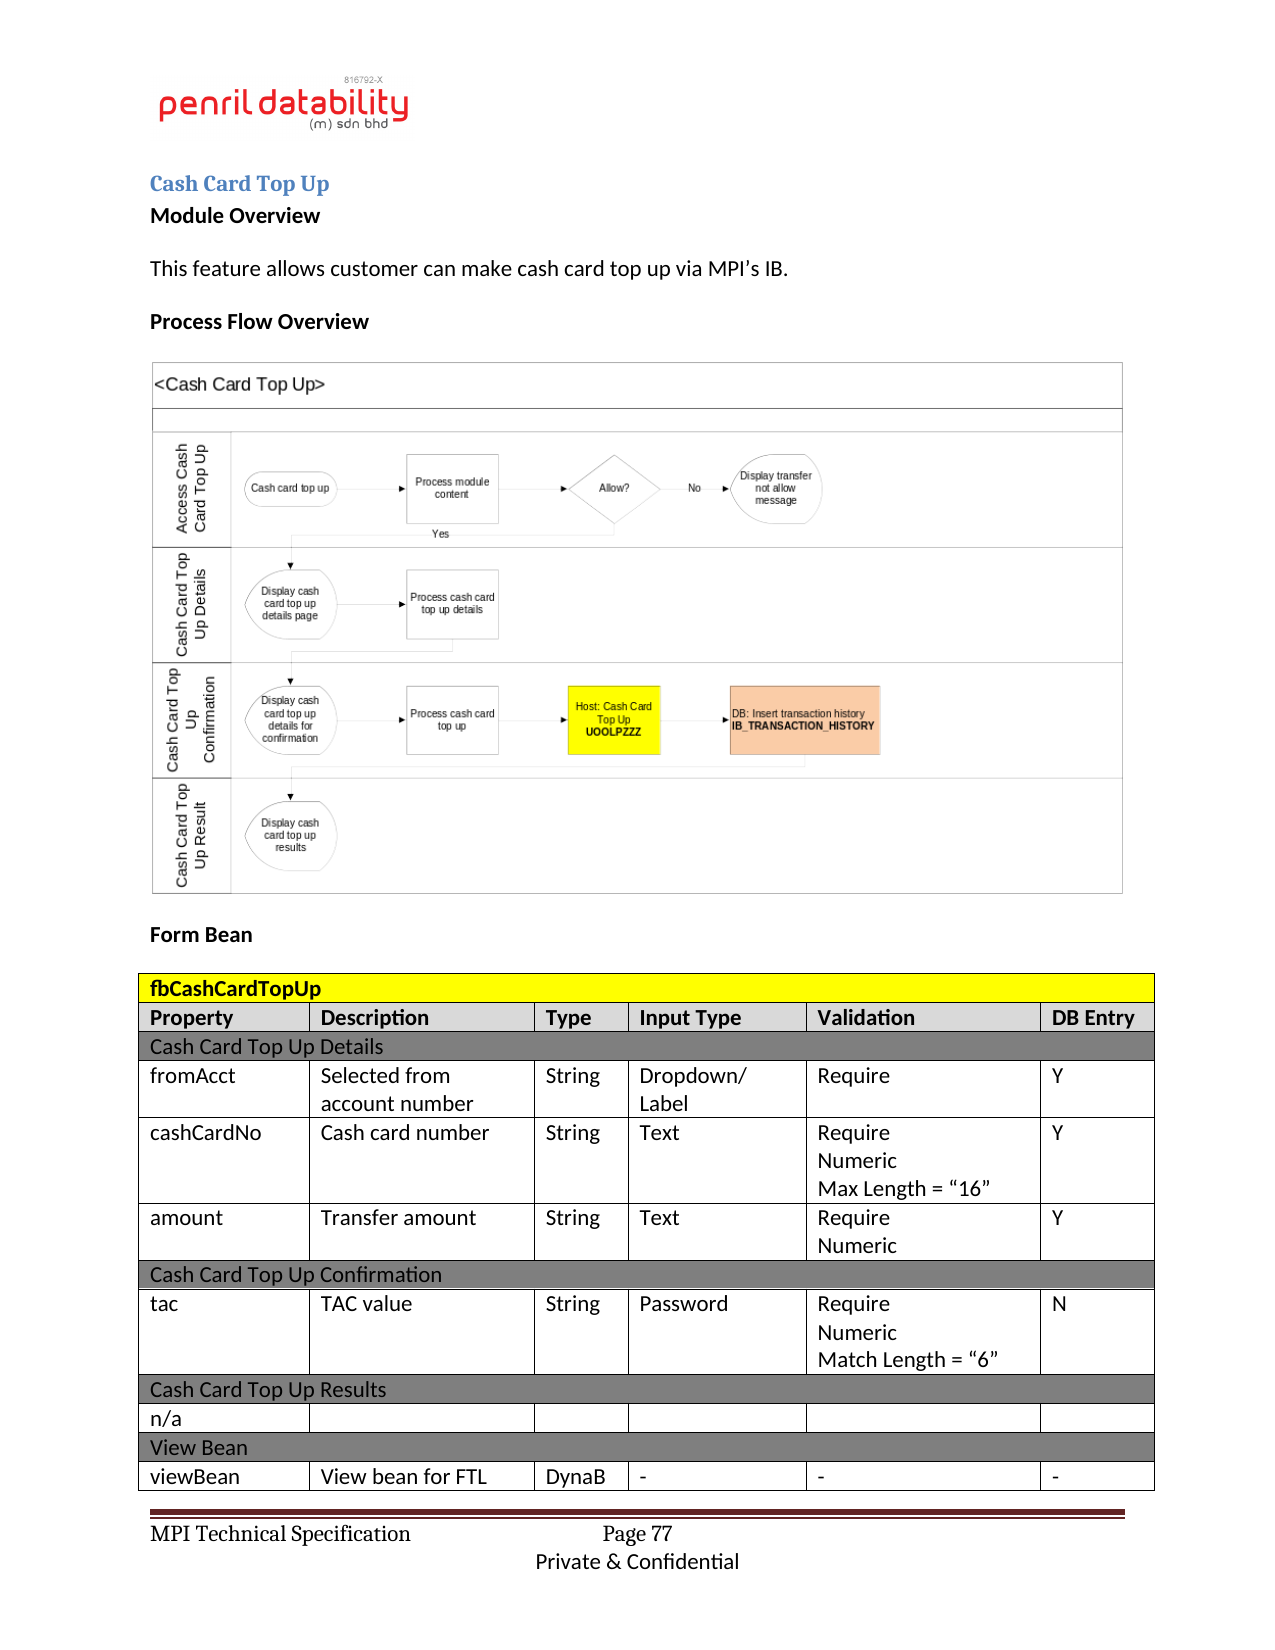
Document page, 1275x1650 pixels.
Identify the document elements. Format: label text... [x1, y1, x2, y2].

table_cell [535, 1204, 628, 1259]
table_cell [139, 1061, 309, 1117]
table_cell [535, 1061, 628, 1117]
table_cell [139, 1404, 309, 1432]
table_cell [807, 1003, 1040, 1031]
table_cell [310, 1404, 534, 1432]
text Process Flow Overview [150, 307, 1125, 335]
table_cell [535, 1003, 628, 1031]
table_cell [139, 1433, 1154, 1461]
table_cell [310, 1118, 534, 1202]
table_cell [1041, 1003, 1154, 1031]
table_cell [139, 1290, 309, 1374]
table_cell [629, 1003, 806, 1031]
picture [150, 75, 416, 141]
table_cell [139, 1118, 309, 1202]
text Module Overview [150, 201, 1125, 229]
text Form Bean [150, 920, 1125, 948]
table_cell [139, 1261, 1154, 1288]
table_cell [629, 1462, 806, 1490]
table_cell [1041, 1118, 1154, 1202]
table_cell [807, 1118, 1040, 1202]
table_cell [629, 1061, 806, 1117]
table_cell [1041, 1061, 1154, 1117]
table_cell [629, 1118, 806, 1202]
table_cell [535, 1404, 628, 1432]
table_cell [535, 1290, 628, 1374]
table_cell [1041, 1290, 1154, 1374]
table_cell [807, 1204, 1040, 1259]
subtitle Cash Card Top Up [150, 171, 1125, 197]
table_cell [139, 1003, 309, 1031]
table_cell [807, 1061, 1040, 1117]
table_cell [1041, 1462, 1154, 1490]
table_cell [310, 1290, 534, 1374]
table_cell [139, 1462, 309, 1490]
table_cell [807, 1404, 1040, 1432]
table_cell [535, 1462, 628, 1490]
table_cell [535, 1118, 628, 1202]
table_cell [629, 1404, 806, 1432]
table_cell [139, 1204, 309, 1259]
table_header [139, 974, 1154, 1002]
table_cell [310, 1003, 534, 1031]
text This feature allows customer can make cash card top up via MPI’s IB. [150, 254, 1125, 282]
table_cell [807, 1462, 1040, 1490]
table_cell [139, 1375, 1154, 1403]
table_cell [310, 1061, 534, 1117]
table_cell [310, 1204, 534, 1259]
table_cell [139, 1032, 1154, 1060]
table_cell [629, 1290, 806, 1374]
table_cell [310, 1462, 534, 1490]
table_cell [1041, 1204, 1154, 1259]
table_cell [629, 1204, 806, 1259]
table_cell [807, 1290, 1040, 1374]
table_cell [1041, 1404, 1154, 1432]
